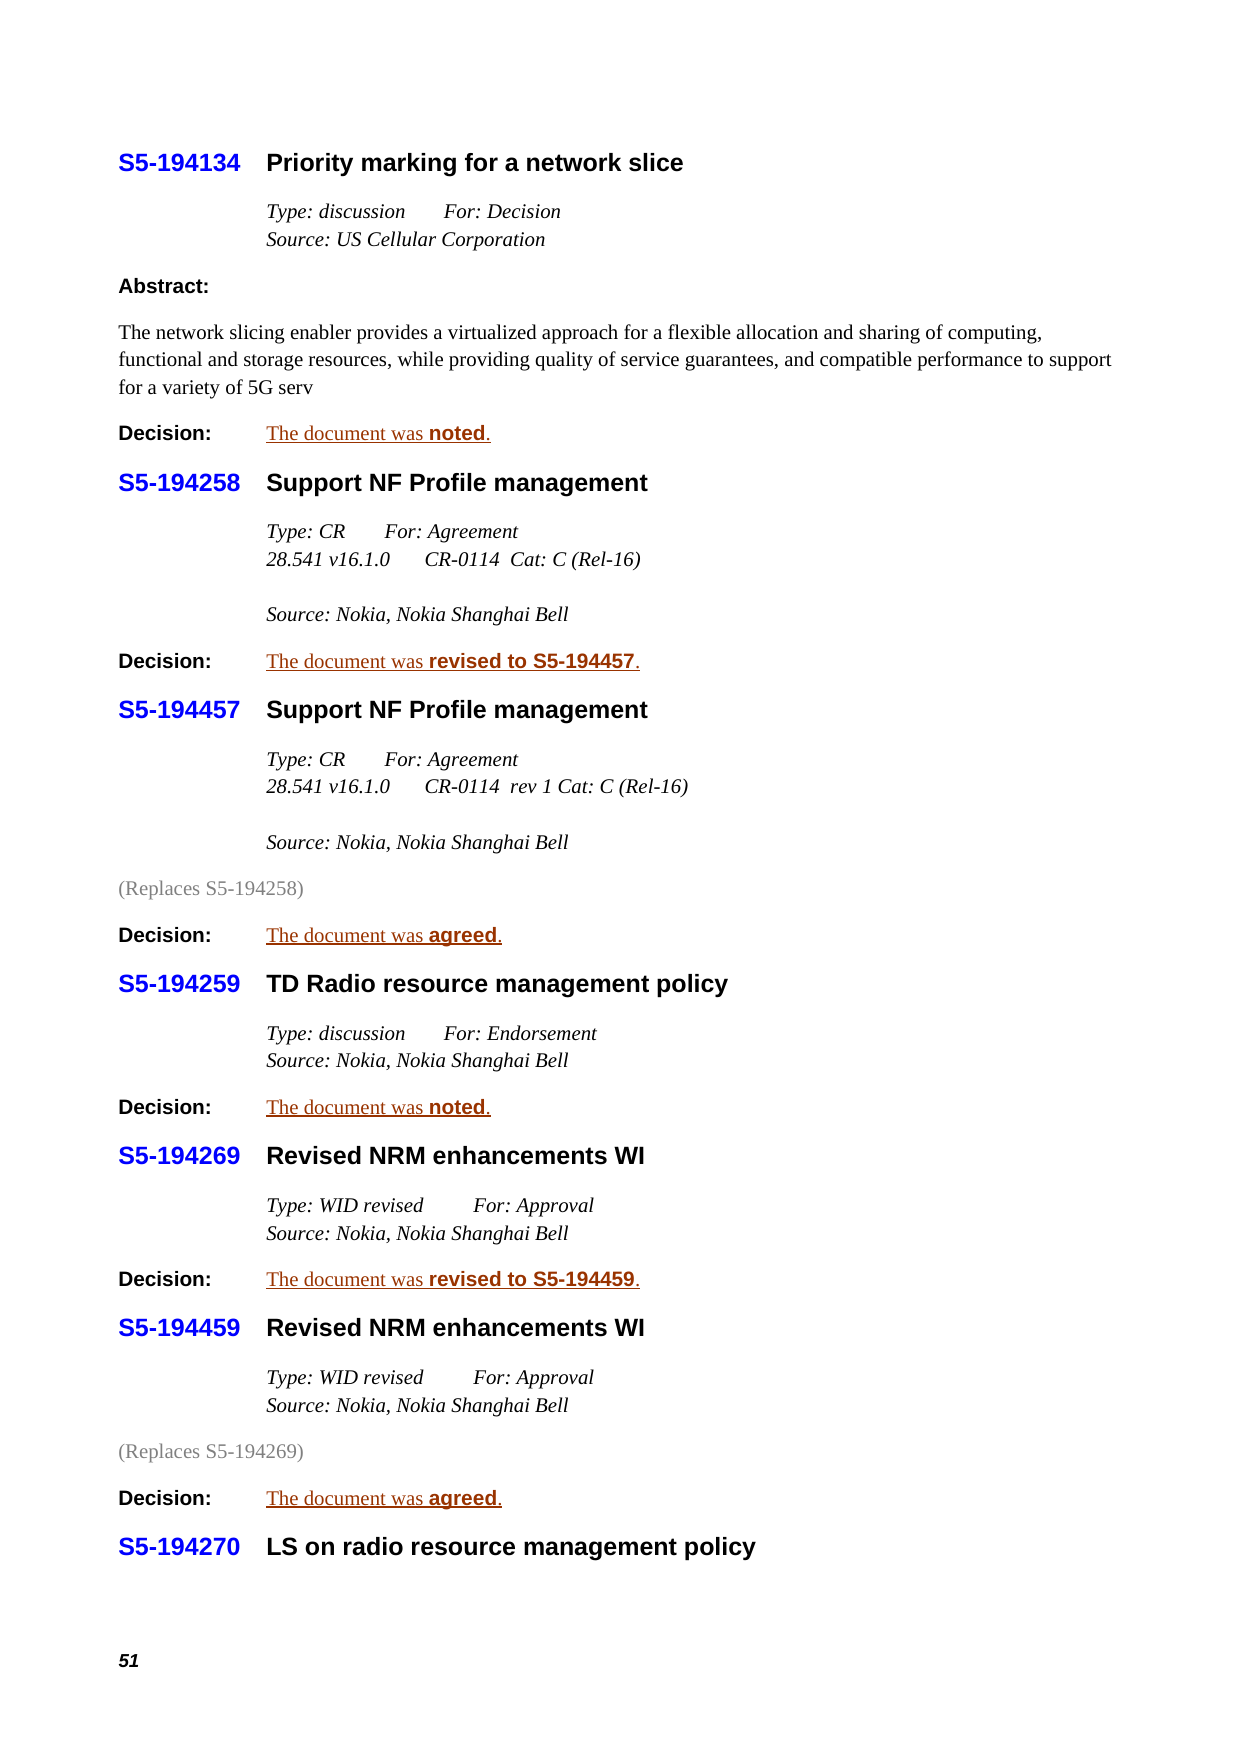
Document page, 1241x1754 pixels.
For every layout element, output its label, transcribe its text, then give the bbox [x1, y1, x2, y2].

text Decision: The document was revised to S5-194457. [118, 649, 1122, 673]
text Decision: The document was noted. [118, 421, 1122, 445]
text S5-194459 Revised NRM enhancements WI [118, 1313, 1122, 1342]
text Decision: The document was noted. [118, 1094, 1122, 1119]
text S5-194134 Priority marking for a network slice [118, 148, 1122, 176]
text S5-194258 Support NF Profile management [118, 468, 1122, 496]
text The network slicing enabler provides a virtualized approach for a flexible allocation and sharing of computing, functional and storage resources, while providing quality of service guarantees, and compatible performance to support for a variety of 5G serv [118, 320, 1122, 399]
text Type: CR For: Agreement 28.541 v16.1.0 CR-0114 rev 1 Cat: C (Rel-16) Source: Nokia, Nokia Shanghai Bell [118, 747, 1122, 854]
text Type: WID revised For: Approval Source: Nokia, Nokia Shanghai Bell [118, 1193, 1122, 1244]
text (Replaces S5-194258) [118, 876, 1122, 900]
text Type: WID revised For: Approval Source: Nokia, Nokia Shanghai Bell [118, 1365, 1122, 1417]
text S5-194270 LS on radio resource management policy [118, 1532, 1122, 1561]
text S5-194259 TD Radio resource management policy [118, 969, 1122, 998]
text S5-194457 Support NF Profile management [118, 695, 1122, 724]
text (Replaces S5-194269) [118, 1439, 1122, 1463]
text Decision: The document was agreed. [118, 1485, 1122, 1509]
text Abstract: [118, 273, 1122, 297]
text Type: CR For: Agreement 28.541 v16.1.0 CR-0114 Cat: C (Rel-16) Source: Nokia, Nokia Shanghai Bell [118, 519, 1122, 626]
text Type: discussion For: Endorsement Source: Nokia, Nokia Shanghai Bell [118, 1021, 1122, 1072]
text Type: discussion For: Decision Source: US Cellular Corporation [118, 199, 1122, 251]
text Decision: The document was agreed. [118, 922, 1122, 947]
text S5-194269 Revised NRM enhancements WI [118, 1141, 1122, 1170]
text Decision: The document was revised to S5-194459. [118, 1267, 1122, 1291]
